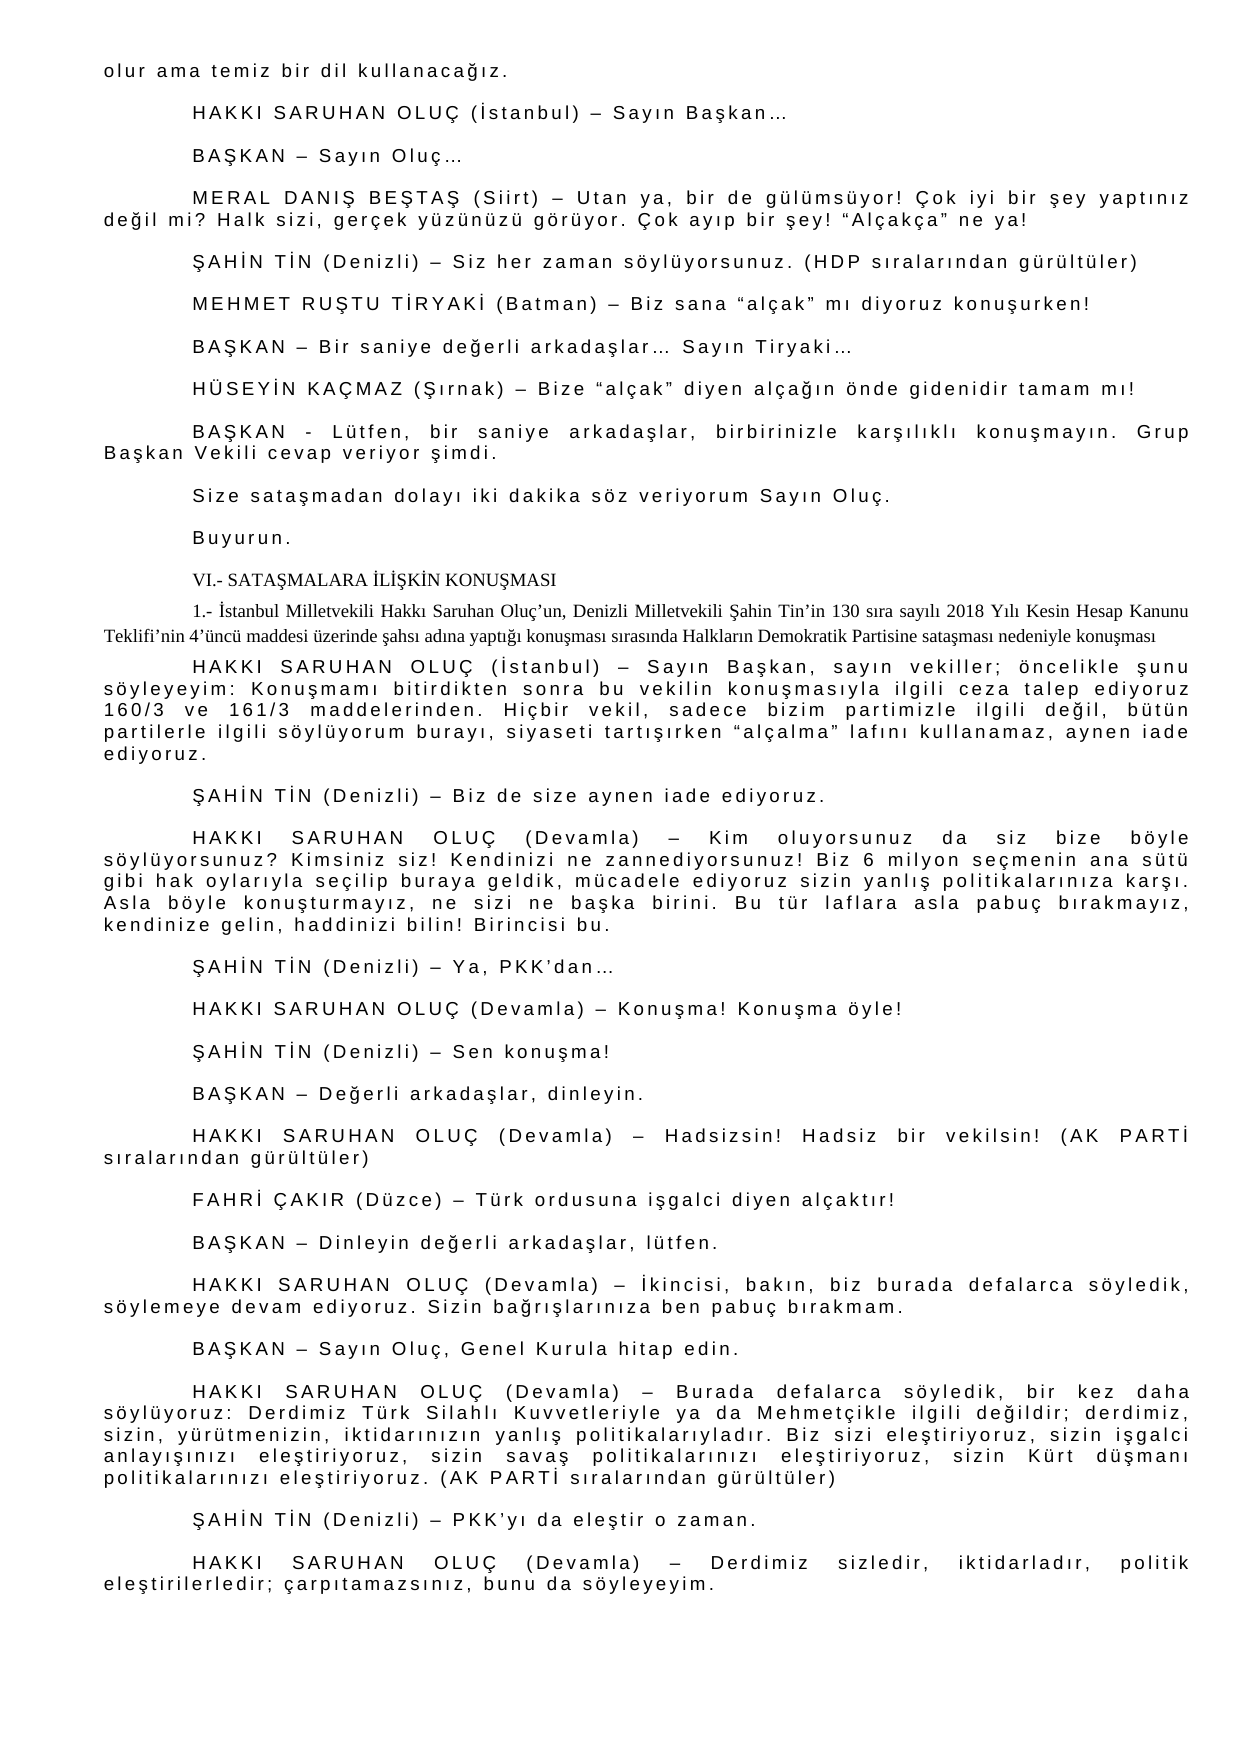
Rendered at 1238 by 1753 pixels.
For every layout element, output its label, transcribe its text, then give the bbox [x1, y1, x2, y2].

text ŞAHİN TİN (Denizli) – PKK’yı da eleştir o zaman. [103, 1509, 1190, 1531]
text MERAL DANIŞ BEŞTAŞ (Siirt) – Utan ya, bir de gülümsüyor! Çok iyi bir şey yaptınız değil mi? Halk sizi, gerçek yüzünüzü görüyor. Çok ayıp bir şey! “Alçakça” ne ya! [103, 187, 1190, 230]
text ŞAHİN TİN (Denizli) – Biz de size aynen iade ediyoruz. [103, 785, 1190, 806]
text HAKKI SARUHAN OLUÇ (Devamla) – Burada defalarca söyledik, bir kez daha söylüyoruz: Derdimiz Türk Silahlı Kuvvetleriyle ya da Mehmetçikle ilgili değildir; derdimiz, sizin, yürütmenizin, iktidarınızın yanlış politikalarıyladır. Biz sizi eleştiriyoruz, sizin işgalci anlayışınızı eleştiriyoruz, sizin savaş politikalarınızı eleştiriyoruz, sizin Kürt düşmanı politikalarınızı eleştiriyoruz. (AK PARTİ sıralarından gürültüler) [103, 1380, 1190, 1488]
text HAKKI SARUHAN OLUÇ (Devamla) – Konuşma! Konuşma öyle! [103, 998, 1190, 1020]
text HAKKI SARUHAN OLUÇ (Devamla) – Derdimiz sizledir, iktidarladır, politik eleştirilerledir; çarpıtamazsınız, bunu da söyleyeyim. [103, 1551, 1190, 1594]
text BAŞKAN – Sayın Oluç, Genel Kurula hitap edin. [103, 1338, 1190, 1359]
text HAKKI SARUHAN OLUÇ (Devamla) – Hadsizsin! Hadsiz bir vekilsin! (AK PARTİ sıralarından gürültüler) [103, 1125, 1190, 1168]
text 1.- İstanbul Milletvekili Hakkı Saruhan Oluç’un, Denizli Milletvekili Şahin Tin’in 130 sıra sayılı 2018 Yılı Kesin Hesap Kanunu Teklifi’nin 4’üncü maddesi üzerinde şahsı adına yaptığı konuşması sırasında Halkların Demokratik Partisine sataşması nedeniyle konuşması [103, 600, 1190, 647]
text BAŞKAN – Sayın Oluç… [103, 144, 1190, 166]
text ŞAHİN TİN (Denizli) – Sen konuşma! [103, 1041, 1190, 1062]
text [103, 60, 1190, 81]
text HÜSEYİN KAÇMAZ (Şırnak) – Bize “alçak” diyen alçağın önde gidenidir tamam mı! [103, 378, 1190, 399]
text HAKKI SARUHAN OLUÇ (Devamla) – Kim oluyorsunuz da siz bize böyle söylüyorsunuz? Kimsiniz siz! Kendinizi ne zannediyorsunuz! Biz 6 milyon seçmenin ana sütü gibi hak oylarıyla seçilip buraya geldik, mücadele ediyoruz sizin yanlış politikalarınıza karşı. Asla böyle konuşturmayız, ne sizi ne başka birini. Bu tür laflara asla pabuç bırakmayız, kendinize gelin, haddinizi bilin! Birincisi bu. [103, 827, 1190, 935]
text BAŞKAN – Dinleyin değerli arkadaşlar, lütfen. [103, 1232, 1190, 1253]
text FAHRİ ÇAKIR (Düzce) – Türk ordusuna işgalci diyen alçaktır! [103, 1189, 1190, 1211]
text HAKKI SARUHAN OLUÇ (Devamla) – İkincisi, bakın, biz burada defalarca söyledik, söylemeye devam ediyoruz. Sizin bağrışlarınıza ben pabuç bırakmam. [103, 1274, 1190, 1317]
text Buyurun. [103, 527, 1190, 548]
text HAKKI SARUHAN OLUÇ (İstanbul) – Sayın Başkan… [103, 102, 1190, 124]
text BAŞKAN – Bir saniye değerli arkadaşlar… Sayın Tiryaki… [103, 336, 1190, 357]
text HAKKI SARUHAN OLUÇ (İstanbul) – Sayın Başkan, sayın vekiller; öncelikle şunu söyleyeyim: Konuşmamı bitirdikten sonra bu vekilin konuşmasıyla ilgili ceza talep ediyoruz 160/3 ve 161/3 maddelerinden. Hiçbir vekil, sadece bizim partimizle ilgili değil, bütün partilerle ilgili söylüyorum burayı, siyaseti tartışırken “alçalma” lafını kullanamaz, aynen iade ediyoruz. [103, 656, 1190, 764]
text VI.- SATAŞMALARA İLİŞKİN KONUŞMASI [103, 569, 1190, 591]
text ŞAHİN TİN (Denizli) – Siz her zaman söylüyorsunuz. (HDP sıralarından gürültüler) [103, 251, 1190, 272]
text BAŞKAN – Değerli arkadaşlar, dinleyin. [103, 1083, 1190, 1104]
text BAŞKAN - Lütfen, bir saniye arkadaşlar, birbirinizle karşılıklı konuşmayın. Grup Başkan Vekili cevap veriyor şimdi. [103, 420, 1190, 463]
text MEHMET RUŞTU TİRYAKİ (Batman) – Biz sana “alçak” mı diyoruz konuşurken! [103, 293, 1190, 315]
text ŞAHİN TİN (Denizli) – Ya, PKK’dan… [103, 956, 1190, 977]
text Size sataşmadan dolayı iki dakika söz veriyorum Sayın Oluç. [103, 484, 1190, 506]
